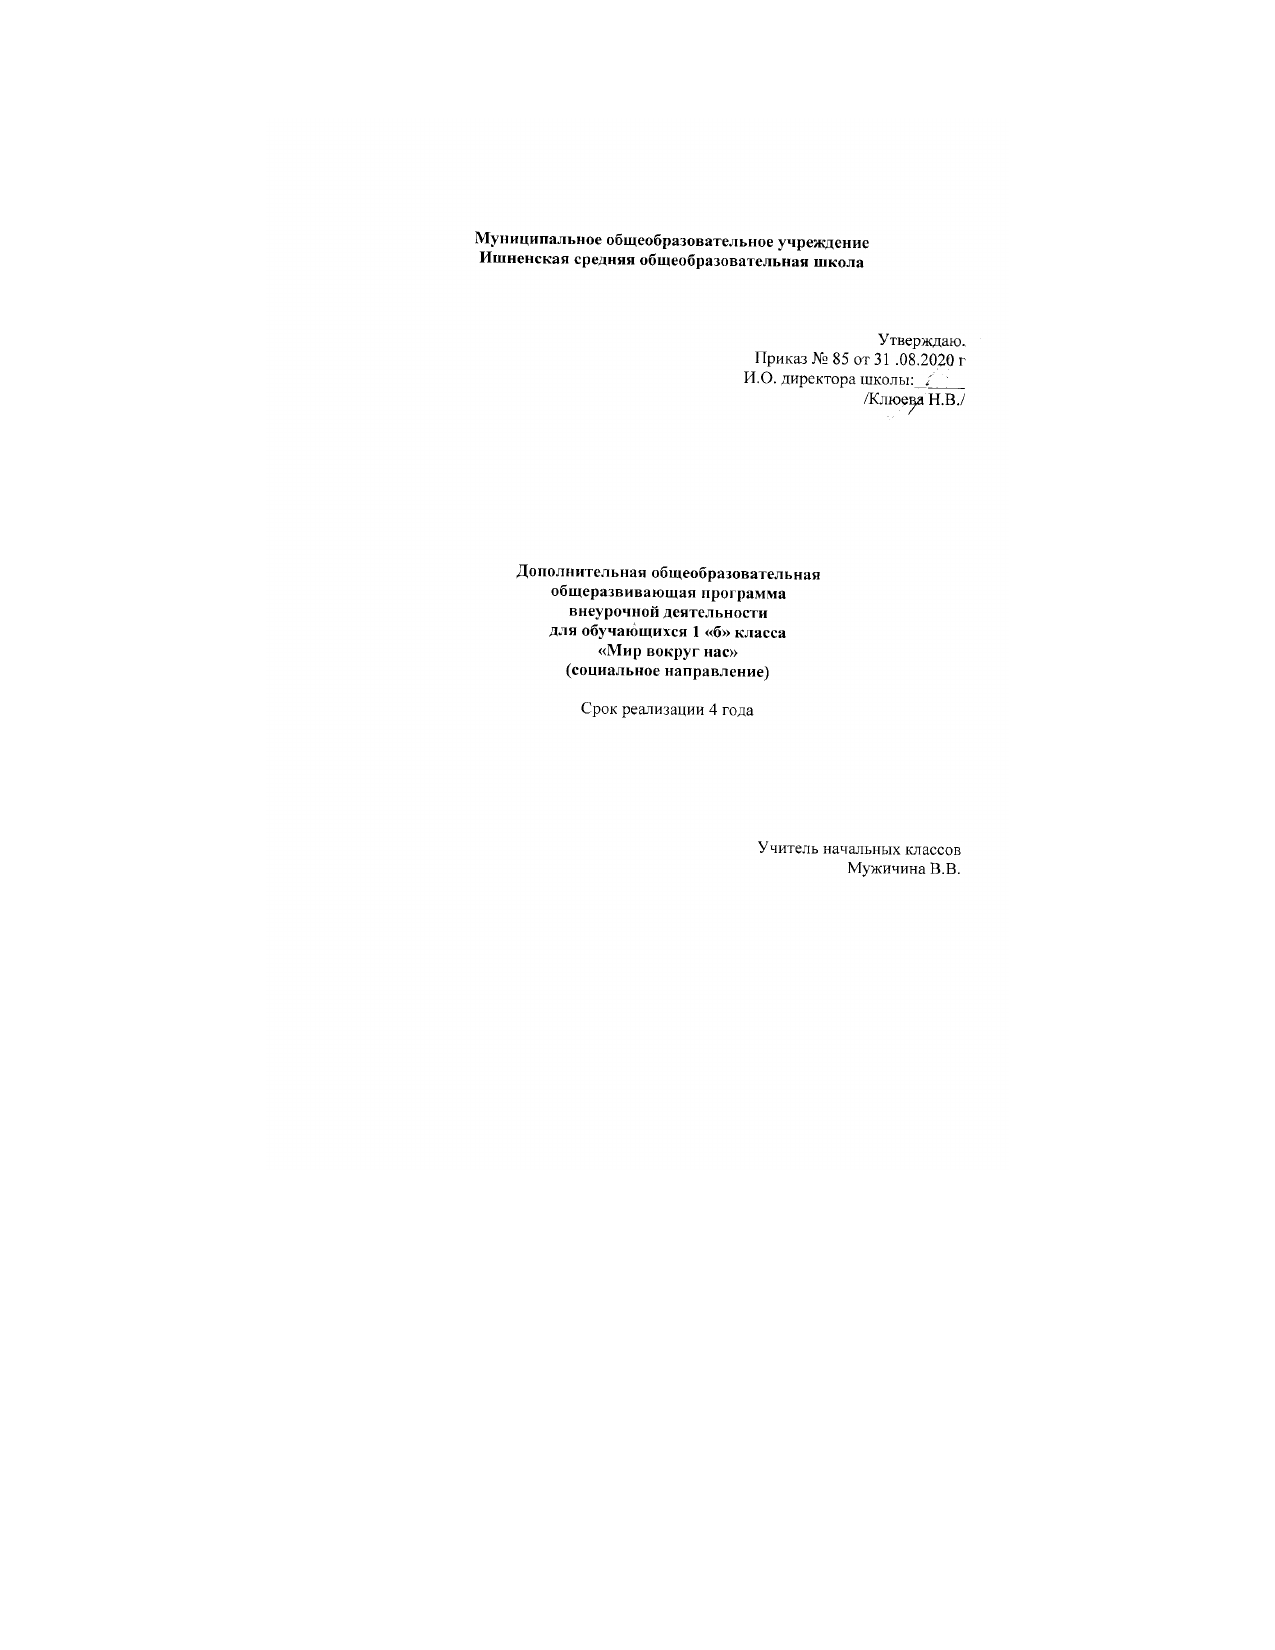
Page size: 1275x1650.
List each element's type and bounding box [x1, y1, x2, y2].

picture [265, 118, 1010, 1170]
